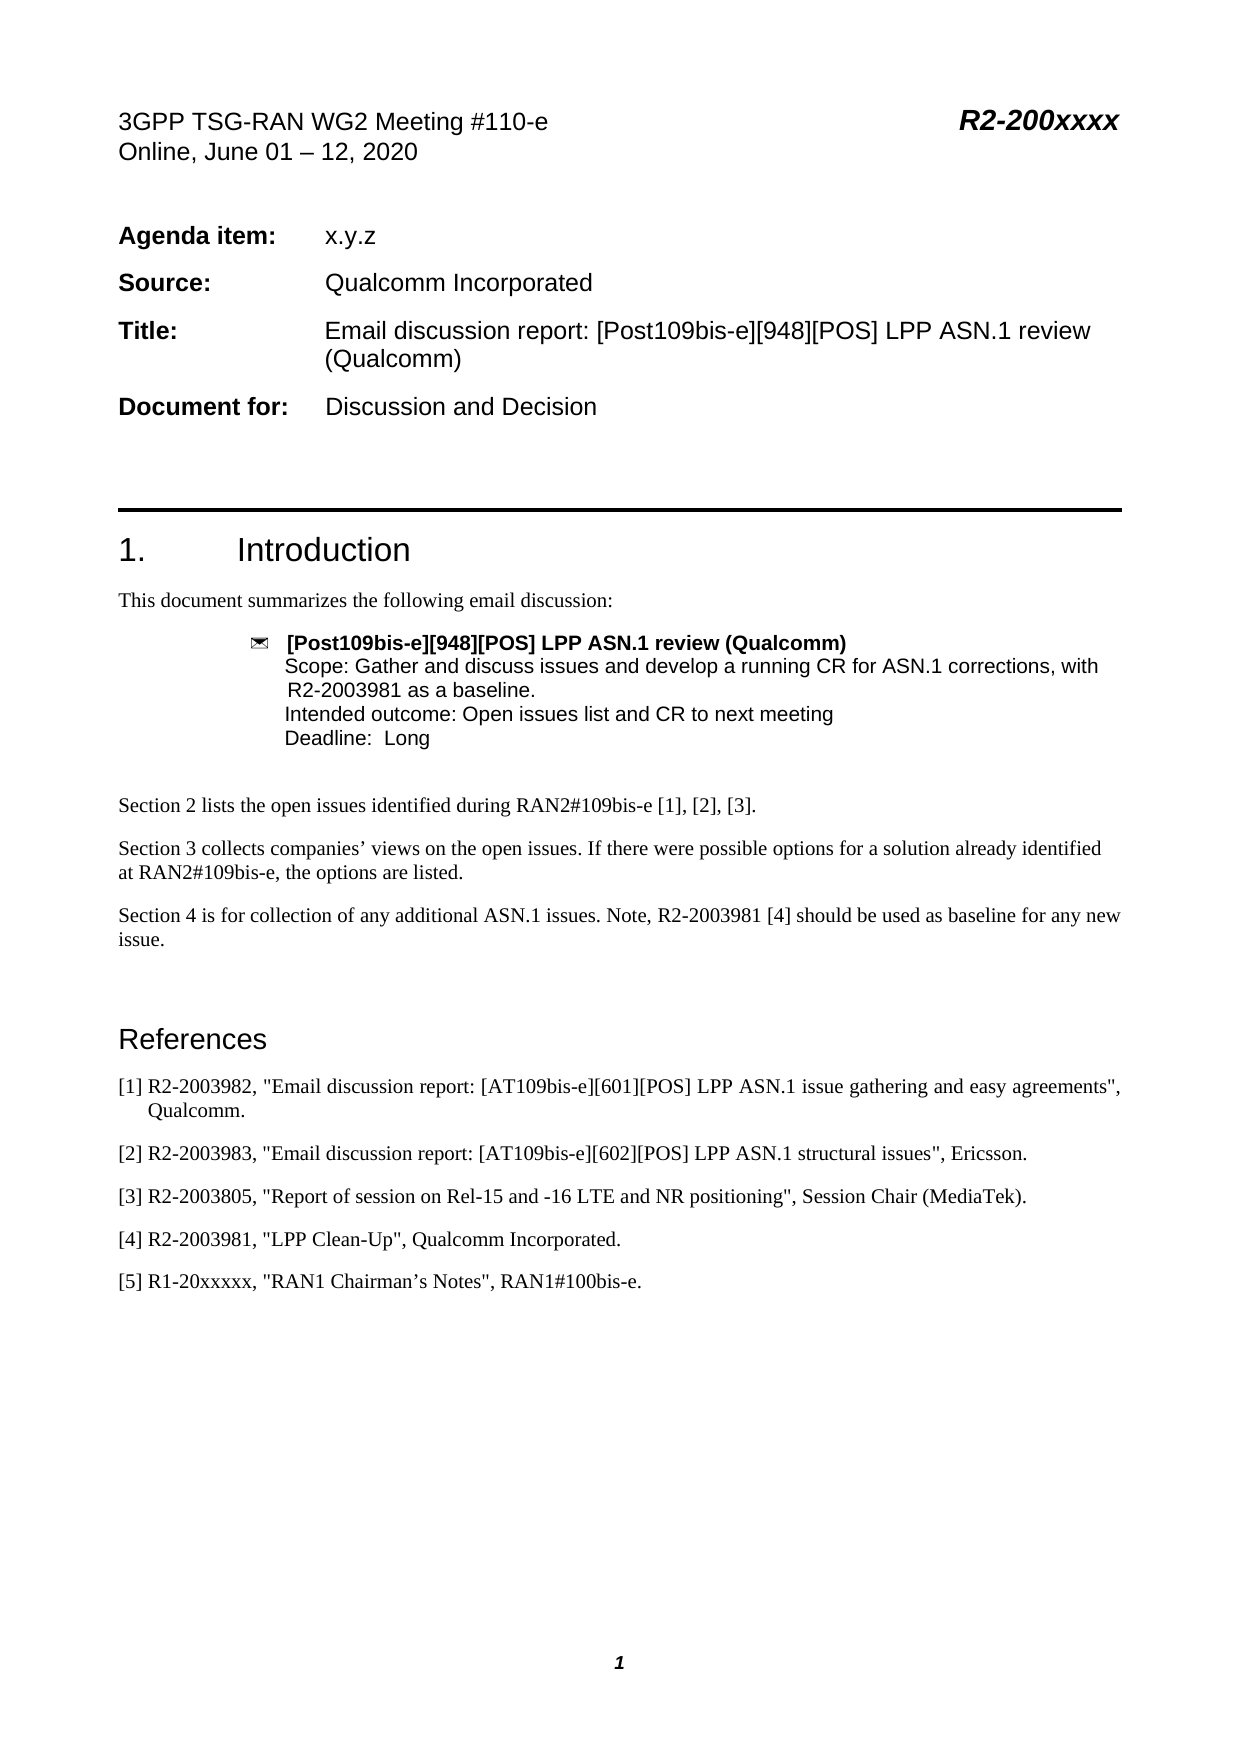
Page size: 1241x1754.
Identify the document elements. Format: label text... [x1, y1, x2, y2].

text This document summarizes the following email discussion: [118, 587, 1122, 612]
subtitle 1. Introduction [118, 530, 1122, 569]
text Source: Qualcomm Incorporated [118, 268, 1122, 297]
text Intended outcome: Open issues list and CR to next meeting [249, 702, 1122, 726]
text 3GPP TSG-RAN WG2 Meeting #110-e R2-200xxxx [118, 103, 1122, 137]
text [5] R1-20xxxxx, "RAN1 Chairman’s Notes", RAN1#100bis-e. [118, 1269, 1122, 1293]
subtitle References [118, 1022, 1122, 1055]
text [Post109bis-e][948][POS] LPP ASN.1 review (Qualcomm) [249, 630, 1122, 654]
text Scope: Gather and discuss issues and develop a running CR for ASN.1 corrections, with R2-2003981 as a baseline. [249, 654, 1122, 702]
text [4] R2-2003981, "LPP Clean-Up", Qualcomm Incorporated. [118, 1227, 1122, 1251]
text Deadline: Long [249, 726, 1122, 750]
text Section 4 is for collection of any additional ASN.1 issues. Note, R2-2003981 [4] should be used as baseline for any new issue. [118, 903, 1122, 951]
text [2] R2-2003983, "Email discussion report: [AT109bis-e][602][POS] LPP ASN.1 structural issues", Ericsson. [118, 1141, 1122, 1165]
text Section 2 lists the open issues identified during RAN2#109bis-e [1], [2], [3]. [118, 793, 1122, 817]
text [1] R2-2003982, "Email discussion report: [AT109bis-e][601][POS] LPP ASN.1 issue gathering and easy agreements", Qualcomm. [118, 1074, 1122, 1122]
text Document for: Discussion and Decision [118, 392, 1122, 421]
text Online, June 01 – 12, 2020 [118, 137, 1122, 165]
text [3] R2-2003805, "Report of session on Rel-15 and -16 LTE and NR positioning", Session Chair (MediaTek). [118, 1184, 1122, 1208]
text Section 3 collects companies’ views on the open issues. If there were possible options for a solution already identified at RAN2#109bis-e, the options are listed. [118, 836, 1122, 884]
text Title: Email discussion report: [Post109bis-e][948][POS] LPP ASN.1 review (Qualcomm) [118, 316, 1122, 373]
text Agenda item: x.y.z [118, 221, 1122, 249]
